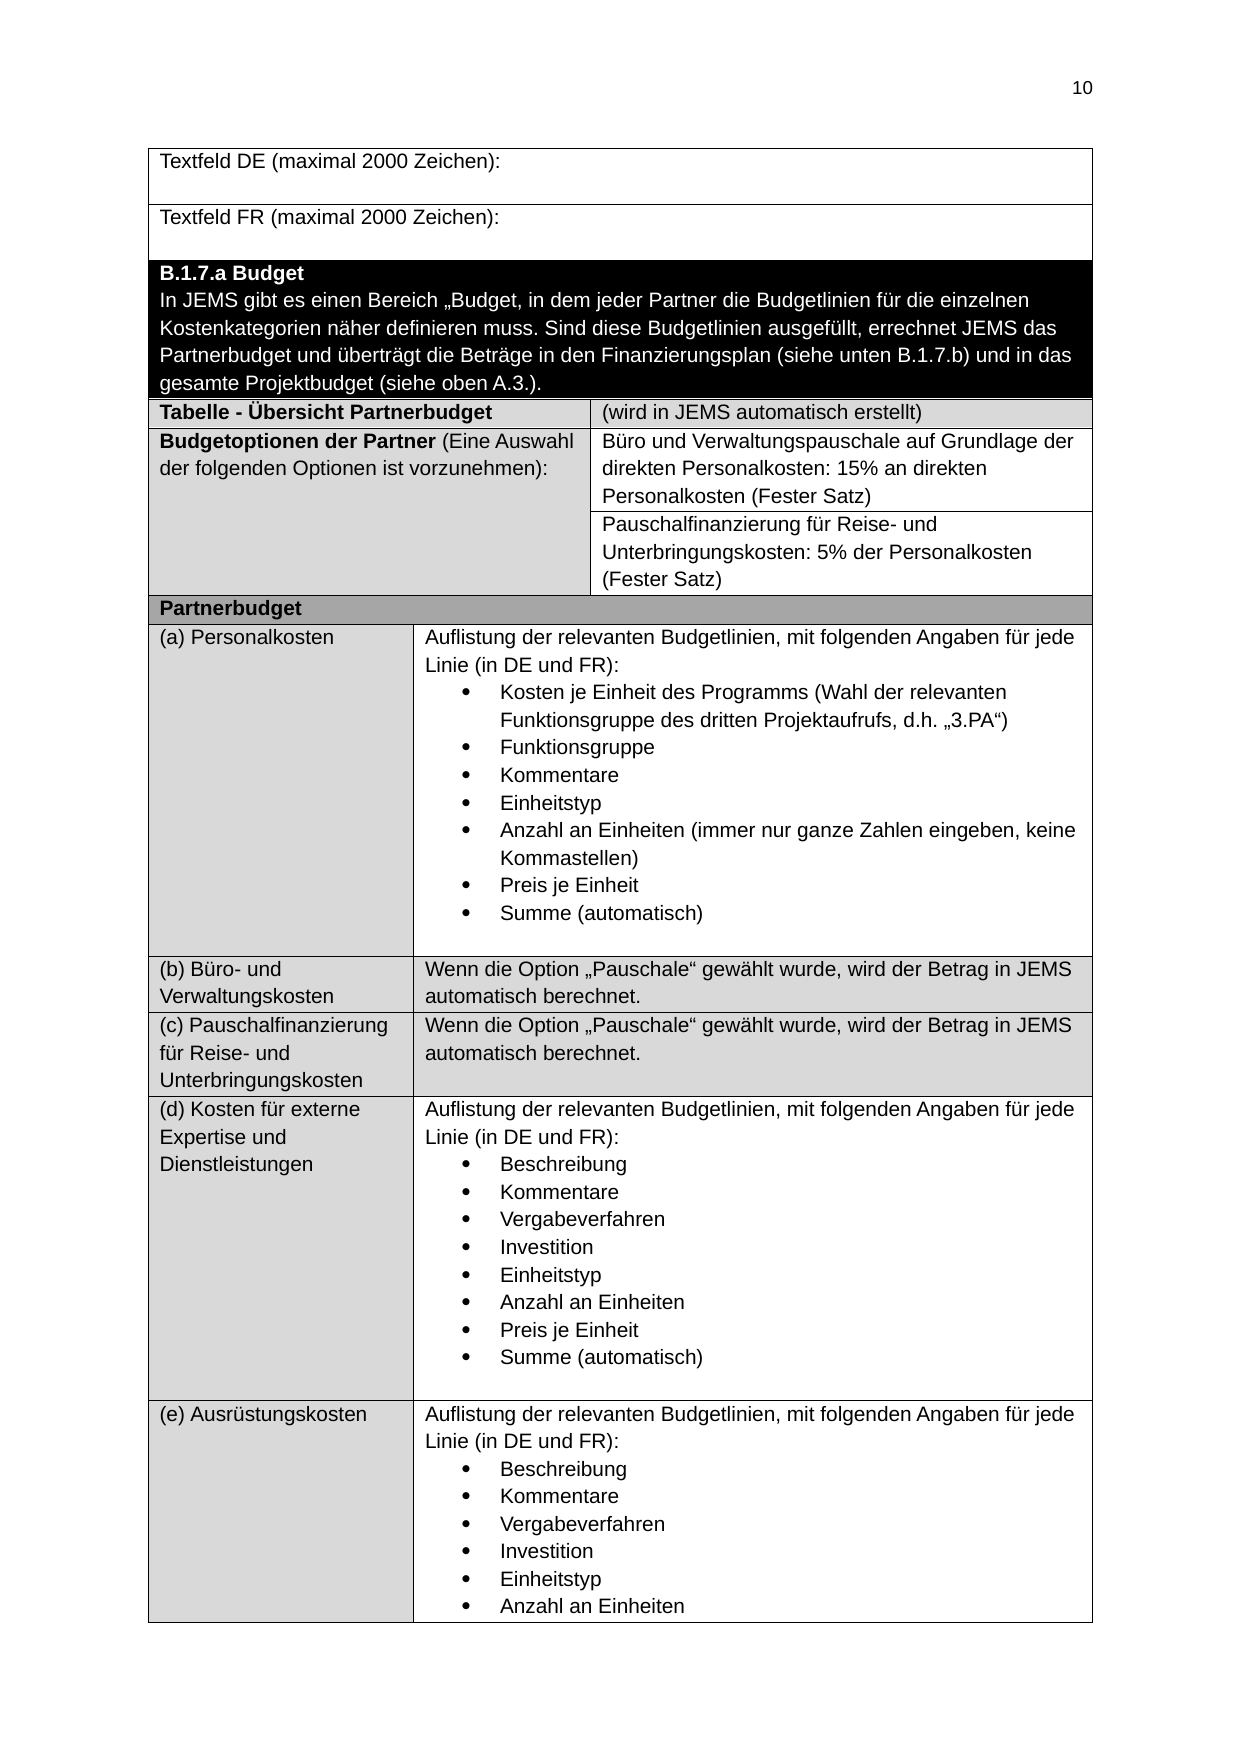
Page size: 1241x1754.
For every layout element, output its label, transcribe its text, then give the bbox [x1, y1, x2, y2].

table_cell Pauschalfinanzierung für Reise- und Unterbringungskosten: 5% der Personalkosten (Fester Satz) [591, 512, 1092, 595]
table_cell Textfeld FR (maximal 2000 Zeichen): [149, 205, 1092, 260]
table_cell Büro und Verwaltungspauschale auf Grundlage der direkten Personalkosten: 15% an direkten Personalkosten (Fester Satz) [591, 429, 1092, 511]
table_cell (a) Personalkosten [149, 625, 413, 956]
table_cell Wenn die Option „Pauschale“ gewählt wurde, wird der Betrag in JEMS automatisch berechnet. [414, 957, 1092, 1012]
table_cell Partnerbudget [149, 596, 1092, 624]
table_cell Auflistung der relevanten Budgetlinien, mit folgenden Angaben für jede Linie (in DE und FR): Kosten je Einheit des Programms (Wahl der relevanten Funktionsgruppe des dritten Projektaufrufs, d.h. „3.PA“) Funktionsgruppe Kommentare Einheitstyp Anzahl an Einheiten (immer nur ganze Zahlen eingeben, keine Kommastellen) Preis je Einheit Summe (automatisch) [414, 625, 1092, 956]
table_cell Textfeld DE (maximal 2000 Zeichen): [149, 149, 1092, 204]
table_cell (b) Büro- und Verwaltungskosten [149, 957, 413, 1012]
table_cell Tabelle - Übersicht Partnerbudget [149, 400, 590, 427]
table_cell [414, 1401, 1092, 1622]
table_cell B.1.7.a Budget In JEMS gibt es einen Bereich „Budget, in dem jeder Partner die Budgetlinien für die einzelnen Kostenkategorien näher definieren muss. Sind diese Budgetlinien ausgefüllt, errechnet JEMS das Partnerbudget und überträgt die Beträge in den Finanzierungsplan (siehe unten B.1.7.b) und in das gesamte Projektbudget (siehe oben A.3.). [149, 261, 1092, 398]
table_cell (c) Pauschalfinanzierung für Reise- und Unterbringungskosten [149, 1013, 413, 1096]
table_cell (wird in JEMS automatisch erstellt) [591, 400, 1092, 427]
table_cell Wenn die Option „Pauschale“ gewählt wurde, wird der Betrag in JEMS automatisch berechnet. [414, 1013, 1092, 1096]
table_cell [149, 1401, 413, 1622]
table_cell (d) Kosten für externe Expertise und Dienstleistungen [149, 1097, 413, 1400]
table_cell Budgetoptionen der Partner (Eine Auswahl der folgenden Optionen ist vorzunehmen): [149, 429, 590, 595]
